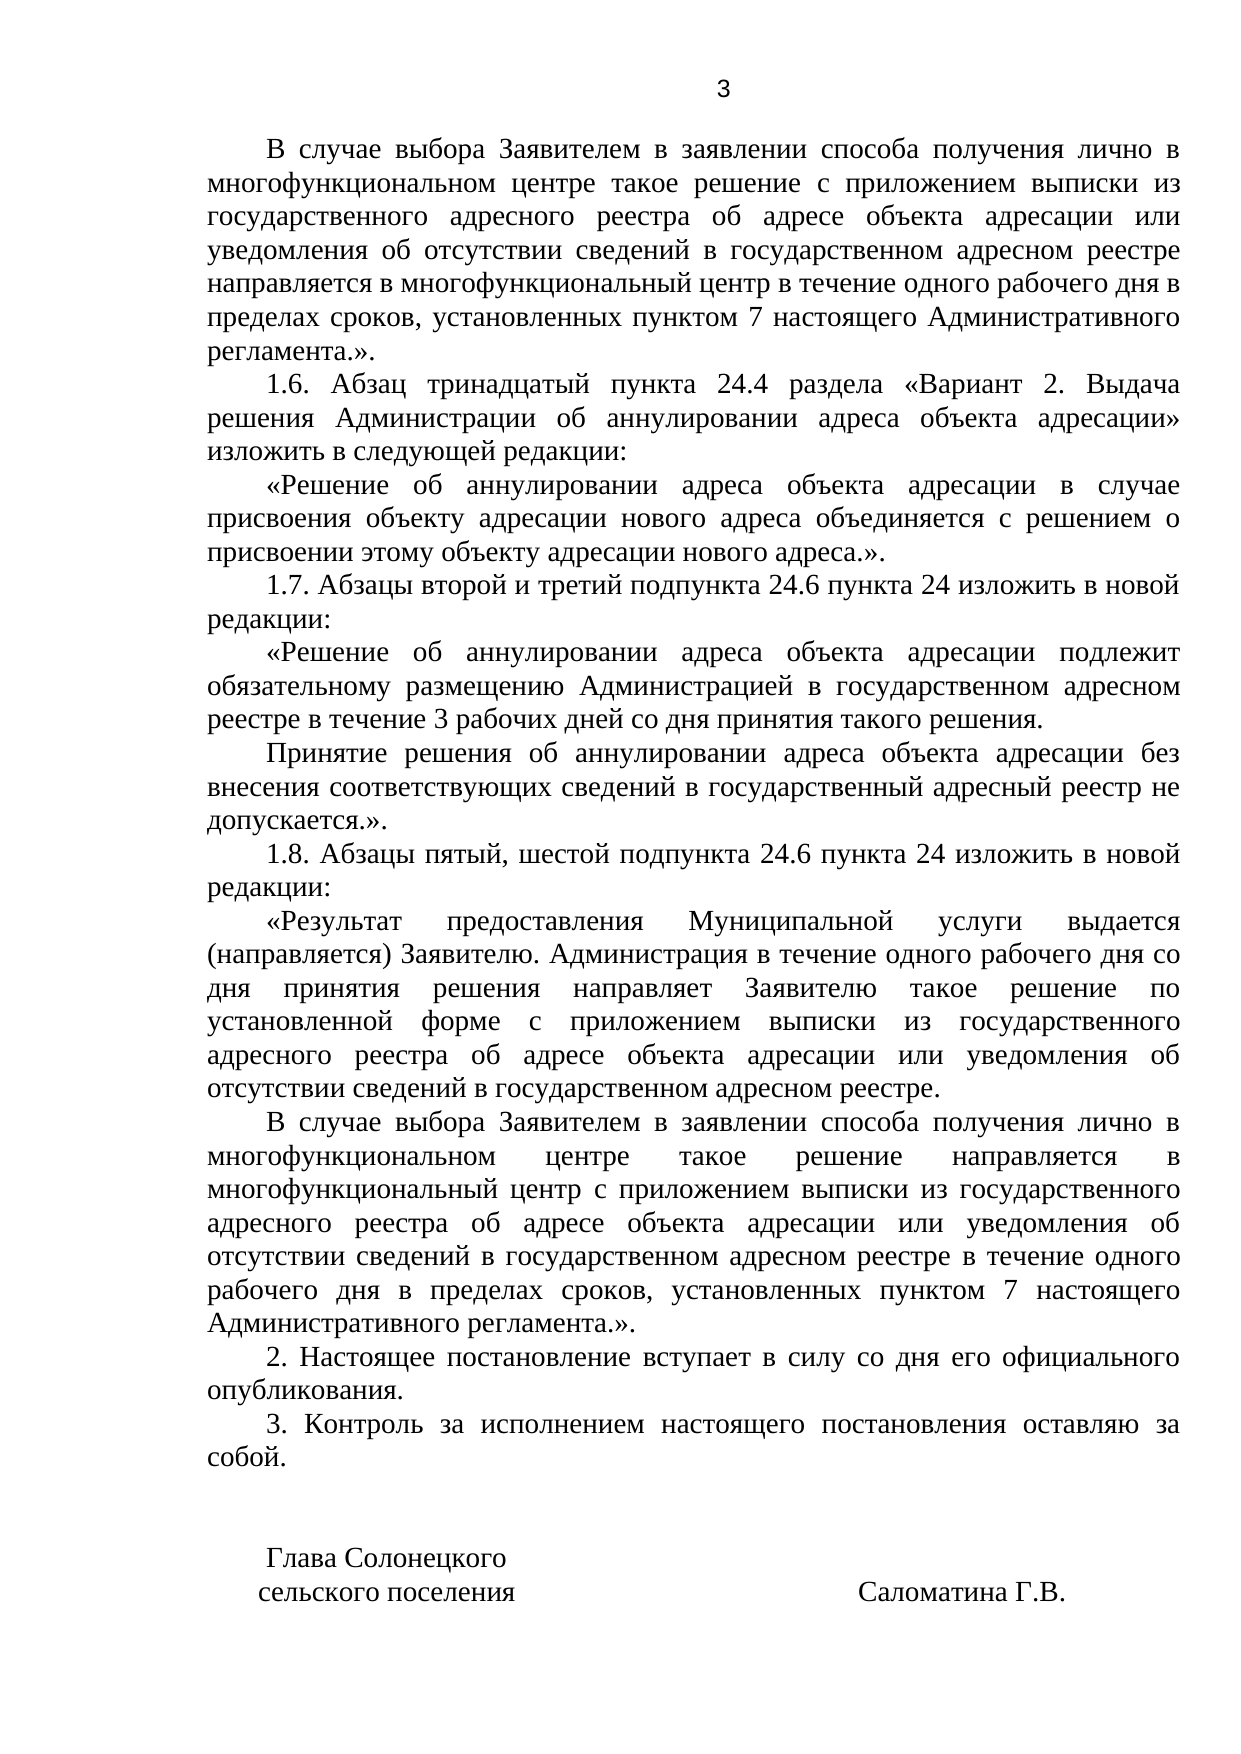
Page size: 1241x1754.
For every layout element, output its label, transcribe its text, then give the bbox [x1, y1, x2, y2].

text 1.7. Абзацы второй и третий подпункта 24.6 пункта 24 изложить в новой редакции: [207, 567, 1181, 634]
text «Решение об аннулировании адреса объекта адресации подлежит обязательному размещению Администрацией в государственном адресном реестре в течение 3 рабочих дней со дня принятия такого решения. [207, 634, 1181, 735]
text 3. Контроль за исполнением настоящего постановления оставляю за собой. [207, 1406, 1181, 1473]
text В случае выбора Заявителем в заявлении способа получения лично в многофункциональном центре такое решение с приложением выписки из государственного адресного реестра об адресе объекта адресации или уведомления об отсутствии сведений в государственном адресном реестре направляется в многофункциональный центр в течение одного рабочего дня в пределах сроков, установленных пунктом 7 настоящего Административного регламента.». [207, 131, 1181, 366]
text «Решение об аннулировании адреса объекта адресации в случае присвоения объекту адресации нового адреса объединяется с решением о присвоении этому объекту адресации нового адреса.». [207, 467, 1181, 567]
text 2. Настоящее постановление вступает в силу со дня его официального опубликования. [207, 1339, 1181, 1406]
text В случае выбора Заявителем в заявлении способа получения лично в многофункциональном центре такое решение направляется в многофункциональный центр с приложением выписки из государственного адресного реестра об адресе объекта адресации или уведомления об отсутствии сведений в государственном адресном реестре в течение одного рабочего дня в пределах сроков, установленных пунктом 7 настоящего Административного регламента.». [207, 1104, 1181, 1339]
text Принятие решения об аннулировании адреса объекта адресации без внесения соответствующих сведений в государственный адресный реестр не допускается.». [207, 735, 1181, 836]
text Глава Солонецкого сельского поселения Саломатина Г.В. [207, 1540, 1181, 1607]
text 1.6. Абзац тринадцатый пункта 24.4 раздела «Вариант 2. Выдача решения Администрации об аннулировании адреса объекта адресации» изложить в следующей редакции: [207, 366, 1181, 467]
text «Результат предоставления Муниципальной услуги выдается (направляется) Заявителю. Администрация в течение одного рабочего дня со дня принятия решения направляет Заявителю такое решение по установленной форме с приложением выписки из государственного адресного реестра об адресе объекта адресации или уведомления об отсутствии сведений в государственном адресном реестре. [207, 903, 1181, 1104]
text 1.8. Абзацы пятый, шестой подпункта 24.6 пункта 24 изложить в новой редакции: [207, 836, 1181, 903]
